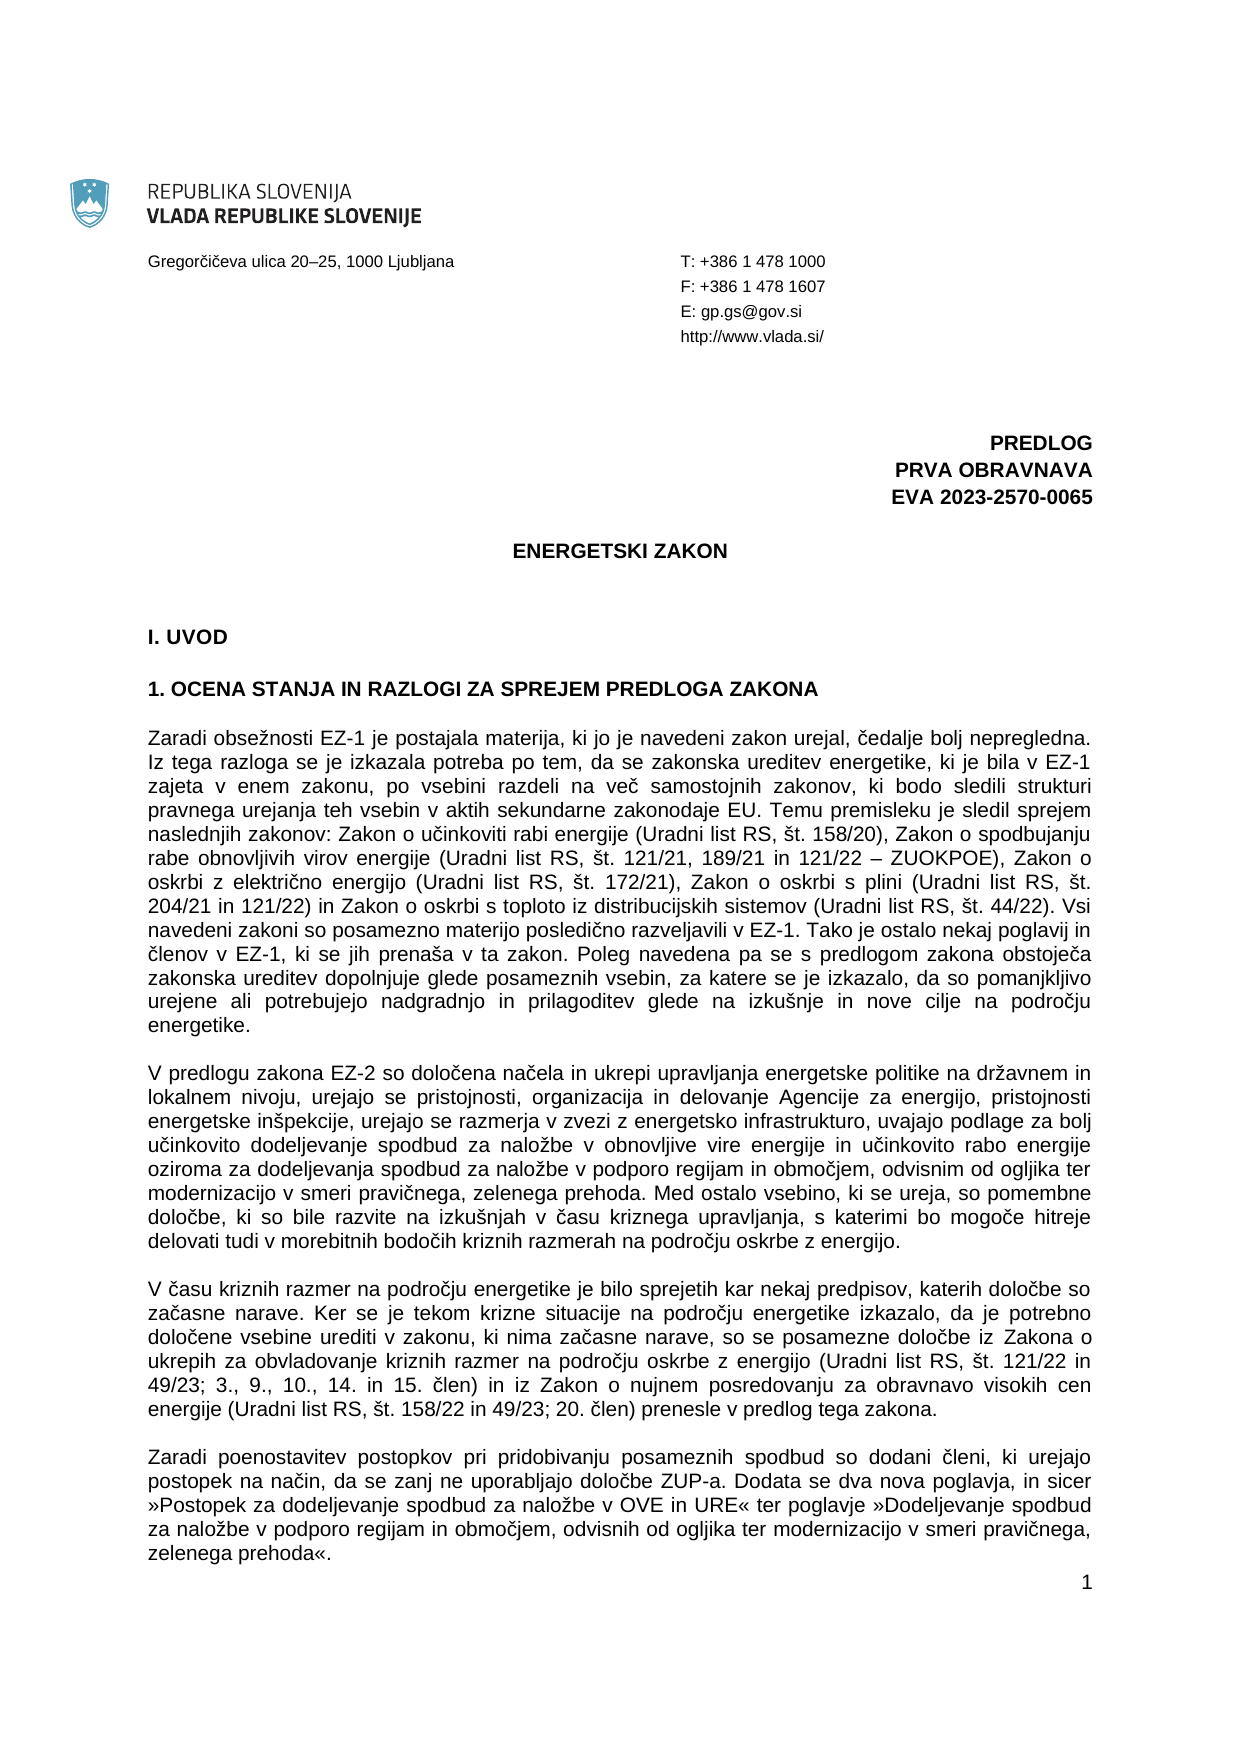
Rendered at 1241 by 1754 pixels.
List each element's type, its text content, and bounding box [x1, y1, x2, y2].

text F: +386 1 478 1607 [148, 273, 1093, 298]
text EVA 2023-2570-0065 [148, 483, 1093, 510]
text Zaradi obsežnosti EZ-1 je postajala materija, ki jo je navedeni zakon urejal, čedalje bolj nepregledna. Iz tega razloga se je izkazala potreba po tem, da se zakonska ureditev energetike, ki je bila v EZ-1 zajeta v enem zakonu, po vsebini razdeli na več samostojnih zakonov, ki bodo sledili strukturi pravnega urejanja teh vsebin v aktih sekundarne zakonodaje EU. Temu premisleku je sledil sprejem naslednjih zakonov: Zakon o učinkoviti rabi energije (Uradni list RS, št. 158/20), Zakon o spodbujanju rabe obnovljivih virov energije (Uradni list RS, št. 121/21, 189/21 in 121/22 – ZUOKPOE), Zakon o oskrbi z električno energijo (Uradni list RS, št. 172/21), Zakon o oskrbi s plini (Uradni list RS, št. 204/21 in 121/22) in Zakon o oskrbi s toploto iz distribucijskih sistemov (Uradni list RS, št. 44/22). Vsi navedeni zakoni so posamezno materijo posledično razveljavili v EZ-1. Tako je ostalo nekaj poglavij in členov v EZ-1, ki se jih prenaša v ta zakon. Poleg navedena pa se s predlogom zakona obstoječa zakonska ureditev dopolnjuje glede posameznih vsebin, za katere se je izkazalo, da so pomanjkljivo urejene ali potrebujejo nadgradnjo in prilagoditev glede na izkušnje in nove cilje na področju energetike. [148, 726, 1093, 1037]
subtitle I. UVOD [148, 625, 1093, 649]
text Gregorčičeva ulica 20–25, 1000 Ljubljana T: +386 1 478 1000 [148, 248, 1093, 273]
text http://www.vlada.si/ [148, 323, 1093, 348]
text PREDLOG [148, 429, 1093, 456]
text PRVA OBRAVNAVA [148, 456, 1093, 483]
text V času kriznih razmer na področju energetike je bilo sprejetih kar nekaj predpisov, katerih določbe so začasne narave. Ker se je tekom krizne situacije na področju energetike izkazalo, da je potrebno določene vsebine urediti v zakonu, ki nima začasne narave, so se posamezne določbe iz Zakona o ukrepih za obvladovanje kriznih razmer na področju oskrbe z energijo (Uradni list RS, št. 121/22 in 49/23; 3., 9., 10., 14. in 15. člen) in iz Zakon o nujnem posredovanju za obravnavo visokih cen energije (Uradni list RS, št. 158/22 in 49/23; 20. člen) prenesle v predlog tega zakona. [148, 1277, 1093, 1421]
text V predlogu zakona EZ-2 so določena načela in ukrepi upravljanja energetske politike na državnem in lokalnem nivoju, urejajo se pristojnosti, organizacija in delovanje Agencije za energijo, pristojnosti energetske inšpekcije, urejajo se razmerja v zvezi z energetsko infrastrukturo, uvajajo podlage za bolj učinkovito dodeljevanje spodbud za naložbe v obnovljive vire energije in učinkovito rabo energije oziroma za dodeljevanja spodbud za naložbe v podporo regijam in območjem, odvisnim od ogljika ter modernizacijo v smeri pravičnega, zelenega prehoda. Med ostalo vsebino, ki se ureja, so pomembne določbe, ki so bile razvite na izkušnjah v času kriznega upravljanja, s katerimi bo mogoče hitreje delovati tudi v morebitnih bodočih kriznih razmerah na področju oskrbe z energijo. [148, 1061, 1093, 1253]
text E: gp.gs@gov.si [148, 298, 1093, 323]
text 1. OCENA STANJA IN RAZLOGI ZA SPREJEM PREDLOGA ZAKONA [148, 675, 1093, 702]
text ENERGETSKI ZAKON [148, 537, 1093, 564]
text Zaradi poenostavitev postopkov pri pridobivanju posameznih spodbud so dodani členi, ki urejajo postopek na način, da se zanj ne uporabljajo določbe ZUP-a. Dodata se dva nova poglavja, in sicer »Postopek za dodeljevanje spodbud za naložbe v OVE in URE« ter poglavje »Dodeljevanje spodbud za naložbe v podporo regijam in območjem, odvisnih od ogljika ter modernizacijo v smeri pravičnega, zelenega prehoda«. [148, 1444, 1093, 1564]
